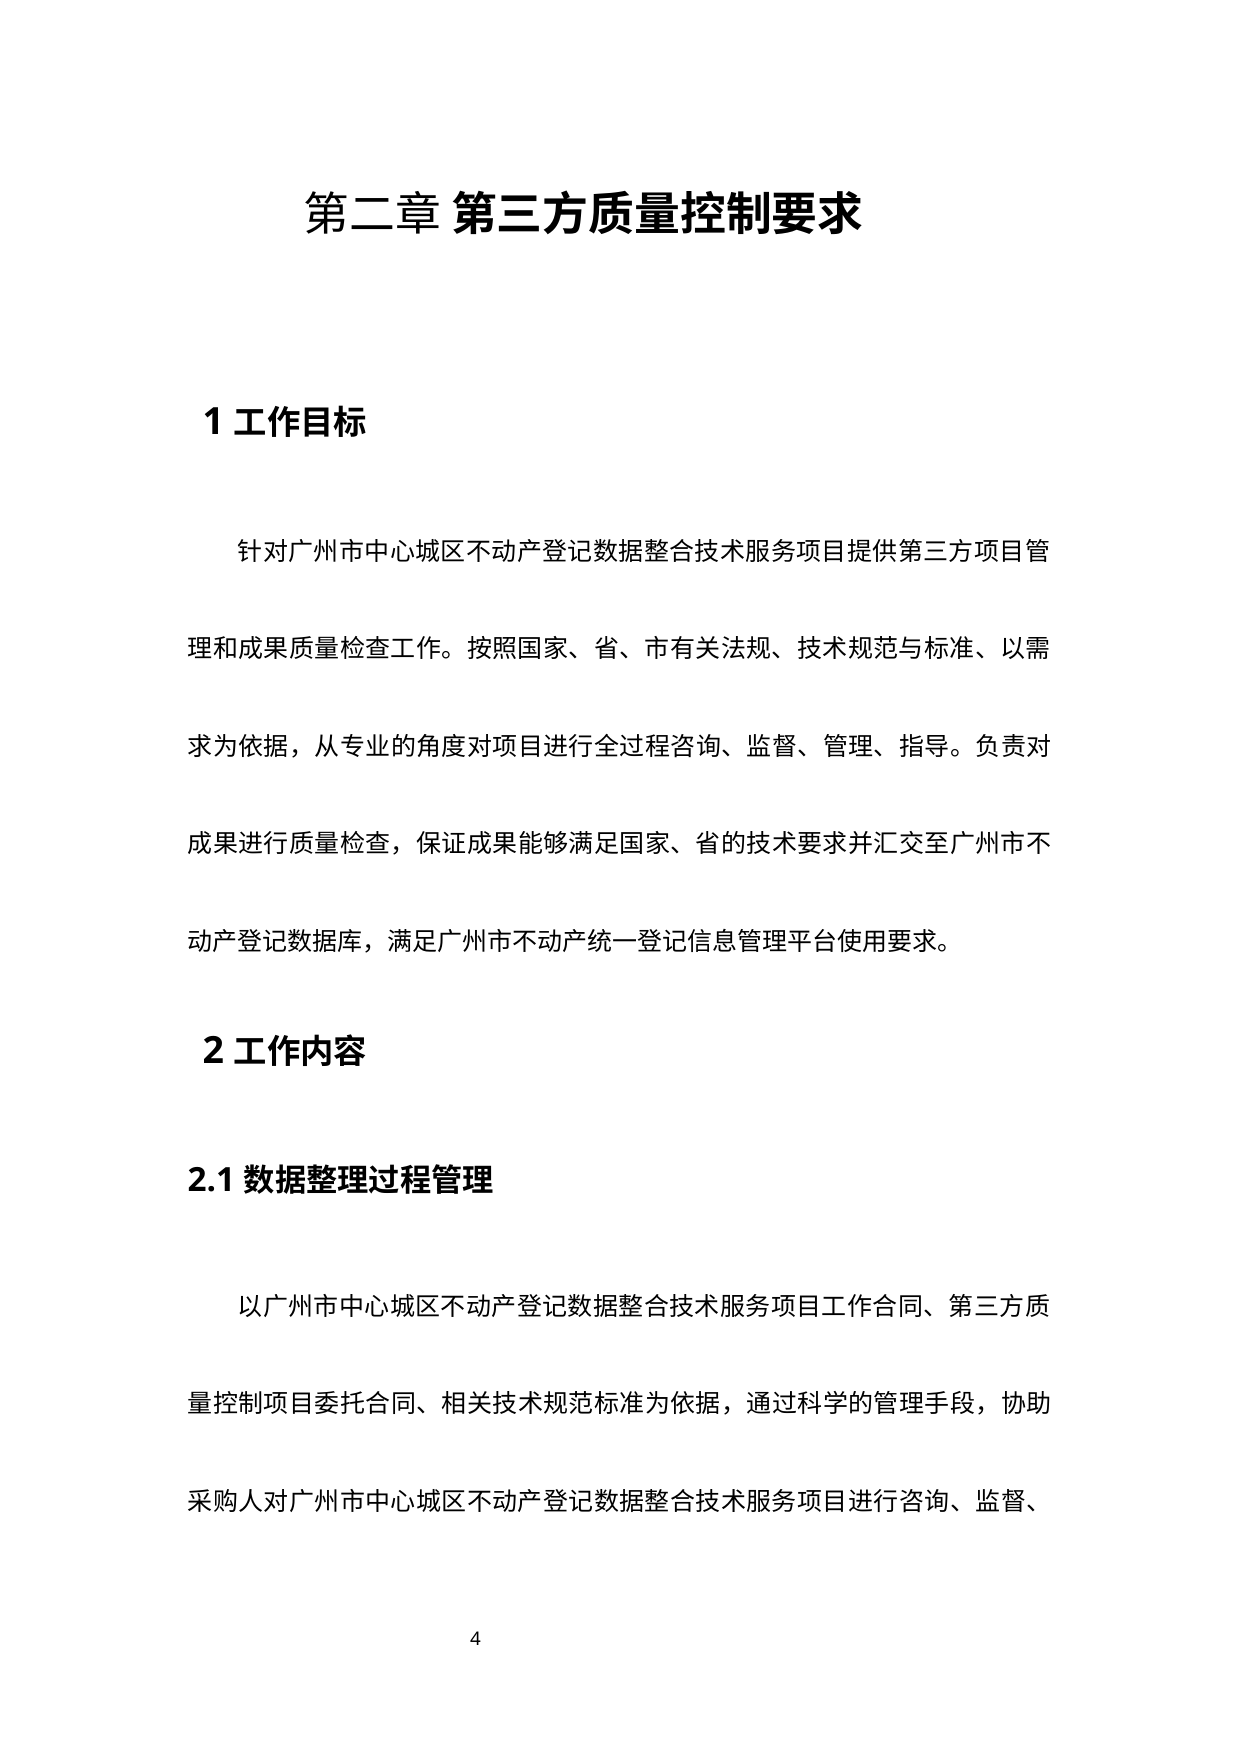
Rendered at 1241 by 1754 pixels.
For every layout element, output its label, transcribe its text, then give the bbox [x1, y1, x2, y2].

text 针对广州市中心城区不动产登记数据整合技术服务项目提供第三方项目管理和成果质量检查工作。按照国家、省、市有关法规、技术规范与标准、以需求为依据，从专业的角度对项目进行全过程咨询、监督、管理、指导。负责对成果进行质量检查，保证成果能够满足国家、省的技术要求并汇交至广州市不动产登记数据库，满足广州市不动产统一登记信息管理平台使用要求。 [187, 517, 1053, 972]
subtitle 工作目标 [202, 387, 1053, 452]
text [187, 1272, 1053, 1532]
subtitle 第三方质量控制要求 [187, 162, 1053, 259]
subtitle 数据整理过程管理 [187, 1146, 1053, 1211]
subtitle 工作内容 [202, 1017, 1053, 1082]
